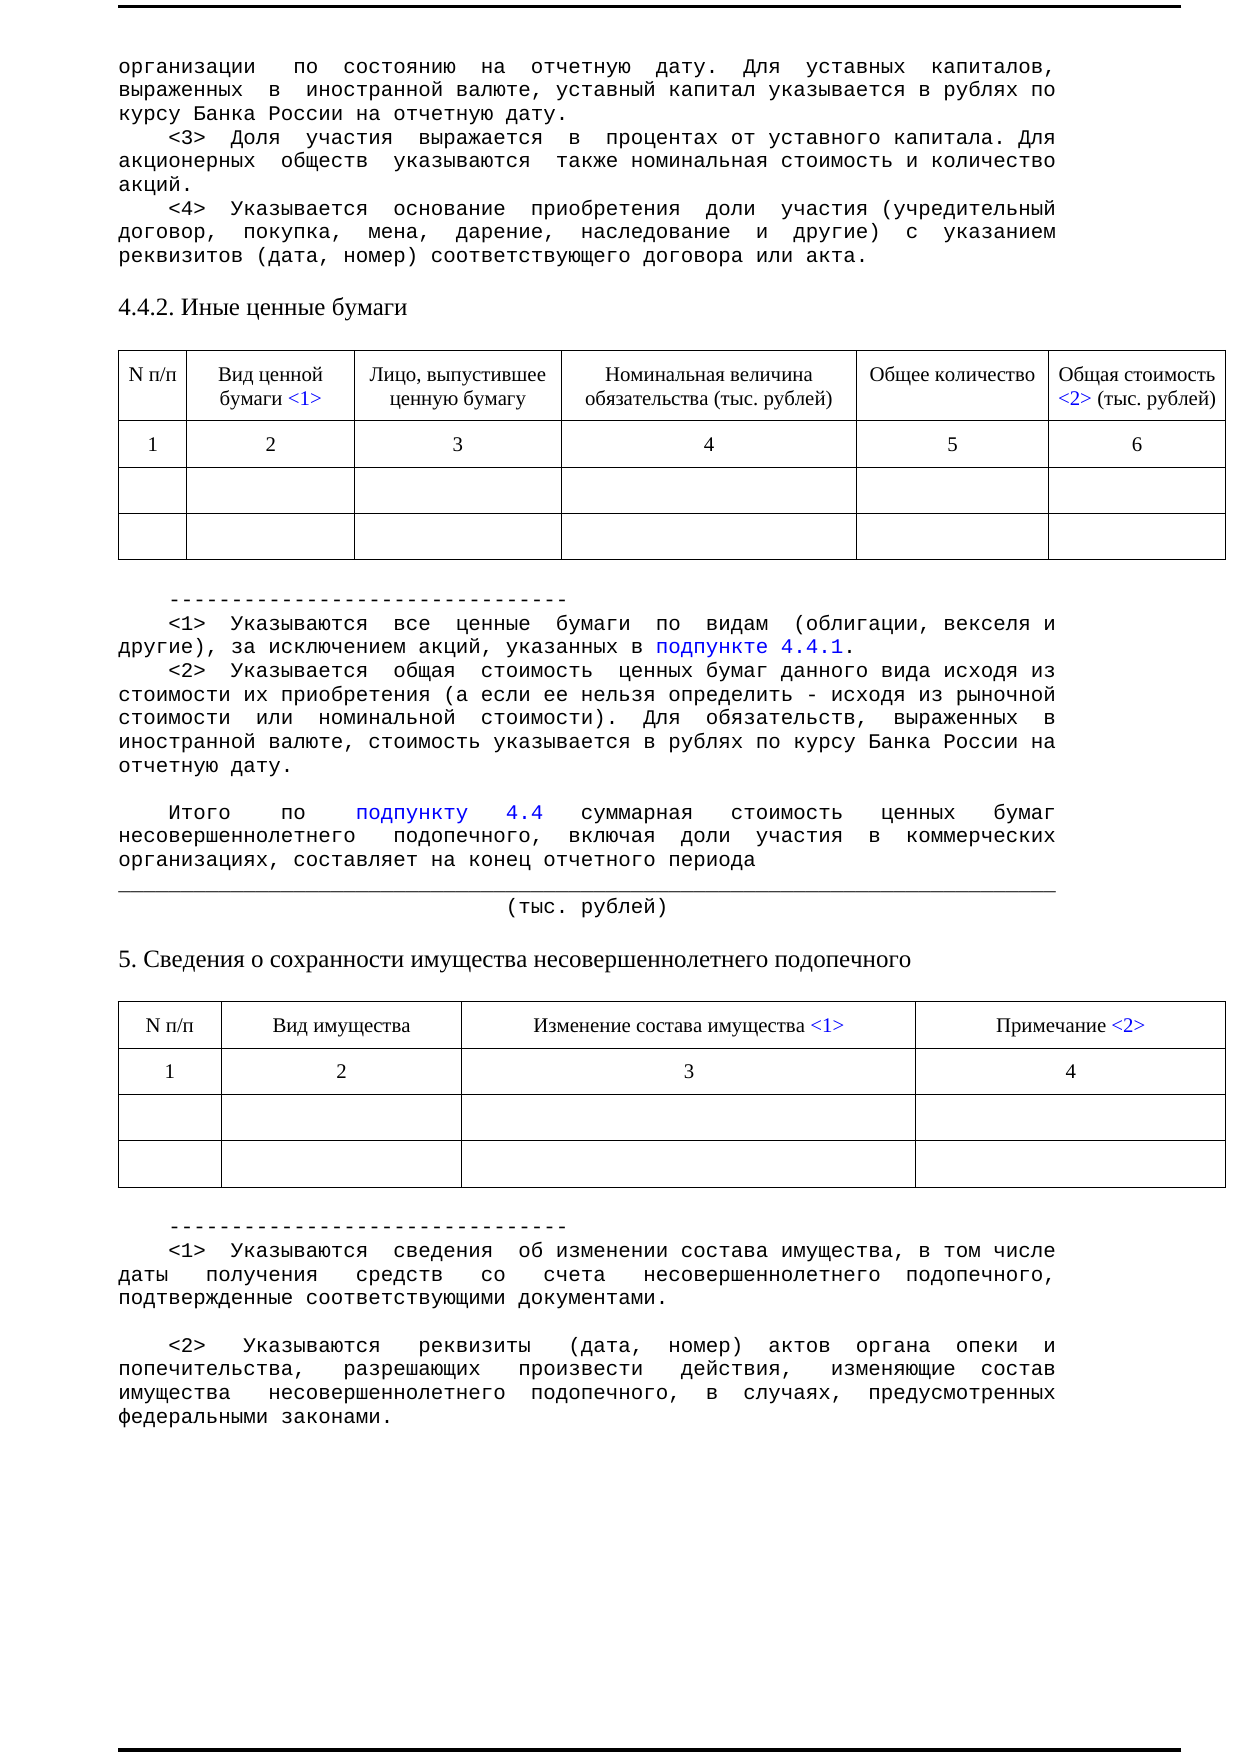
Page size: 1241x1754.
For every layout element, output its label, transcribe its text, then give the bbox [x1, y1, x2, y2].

table_cell 2 [187, 421, 354, 467]
text попечительства, разрешающих произвести действия, изменяющие состав [118, 1358, 1181, 1382]
table_header Общая стоимость <2> (тыс. рублей) [1049, 351, 1225, 420]
table_header Примечание <2> [916, 1002, 1225, 1048]
text даты получения средств со счета несовершеннолетнего подопечного, [118, 1264, 1181, 1287]
text -------------------------------- [118, 589, 1181, 613]
table_cell [119, 1141, 221, 1187]
table_cell [119, 468, 186, 513]
text договор, покупка, мена, дарение, наследование и другие) с указанием [118, 221, 1181, 245]
table_cell [462, 1095, 915, 1140]
table_cell 4 [562, 421, 856, 467]
table_cell [187, 514, 354, 559]
text имущества несовершеннолетнего подопечного, в случаях, предусмотренных [118, 1382, 1181, 1406]
table_cell [355, 468, 561, 513]
table_cell 3 [355, 421, 561, 467]
text организациях, составляет на конец отчетного периода [118, 849, 1181, 873]
text <4> Указывается основание приобретения доли участия (учредительный [118, 198, 1181, 221]
table_cell [119, 514, 186, 559]
table_cell [1049, 514, 1225, 559]
table_header N п/п [119, 351, 186, 420]
text 5. Сведения о сохранности имущества несовершеннолетнего подопечного [118, 944, 1181, 972]
text акционерных обществ указываются также номинальная стоимость и количество [118, 150, 1181, 174]
text <3> Доля участия выражается в процентах от уставного капитала. Для [118, 127, 1181, 150]
table_cell 1 [119, 421, 186, 467]
text несовершеннолетнего подопечного, включая доли участия в коммерческих [118, 826, 1181, 849]
table_header Вид ценной бумаги <1> [187, 351, 354, 420]
text иностранной валюте, стоимость указывается в рублях по курсу Банка России на [118, 731, 1181, 754]
table_cell [222, 1095, 461, 1140]
text (тыс. рублей) [118, 896, 1181, 920]
table_cell [119, 1095, 221, 1140]
text стоимости их приобретения (а если ее нельзя определить - исходя из рыночной [118, 684, 1181, 707]
table_cell [1049, 468, 1225, 513]
table_cell 2 [222, 1049, 461, 1094]
text <1> Указываются сведения об изменении состава имущества, в том числе [118, 1240, 1181, 1264]
text 4.4.2. Иные ценные бумаги [118, 292, 1181, 321]
table_header Лицо, выпустившее ценную бумагу [355, 351, 561, 420]
table_cell 3 [462, 1049, 915, 1094]
table_header Номинальная величина обязательства (тыс. рублей) [562, 351, 856, 420]
text другие), за исключением акций, указанных в подпункте 4.4.1. [118, 636, 1181, 660]
table_cell [355, 514, 561, 559]
table_header Общее количество [857, 351, 1048, 420]
text <1> Указываются все ценные бумаги по видам (облигации, векселя и [118, 613, 1181, 636]
text курсу Банка России на отчетную дату. [118, 103, 1181, 127]
table_cell 1 [119, 1049, 221, 1094]
text отчетную дату. [118, 754, 1181, 778]
text федеральными законами. [118, 1406, 1181, 1429]
text стоимости или номинальной стоимости). Для обязательств, выраженных в [118, 707, 1181, 731]
table_cell [462, 1141, 915, 1187]
table_header N п/п [119, 1002, 221, 1048]
table_cell [857, 514, 1048, 559]
table_cell [562, 468, 856, 513]
text выраженных в иностранной валюте, уставный капитал указывается в рублях по [118, 79, 1181, 103]
text <2> Указываются реквизиты (дата, номер) актов органа опеки и [118, 1335, 1181, 1358]
table_cell 4 [916, 1049, 1225, 1094]
text подтвержденные соответствующими документами. [118, 1287, 1181, 1311]
table_cell [916, 1095, 1225, 1140]
text <2> Указывается общая стоимость ценных бумаг данного вида исходя из [118, 660, 1181, 684]
table_header Вид имущества [222, 1002, 461, 1048]
table_cell [187, 468, 354, 513]
table_cell [222, 1141, 461, 1187]
text реквизитов (дата, номер) соответствующего договора или акта. [118, 245, 1181, 269]
table_cell 6 [1049, 421, 1225, 467]
text ___________________________________________________________________________ [118, 873, 1181, 896]
table_cell [916, 1141, 1225, 1187]
table_cell 5 [857, 421, 1048, 467]
text Итого по подпункту 4.4 суммарная стоимость ценных бумаг [118, 802, 1181, 826]
table_cell [562, 514, 856, 559]
text -------------------------------- [118, 1216, 1181, 1240]
table_header Изменение состава имущества <1> [462, 1002, 915, 1048]
table_cell [857, 468, 1048, 513]
text организации по состоянию на отчетную дату. Для уставных капиталов, [118, 56, 1181, 79]
text акций. [118, 174, 1181, 198]
